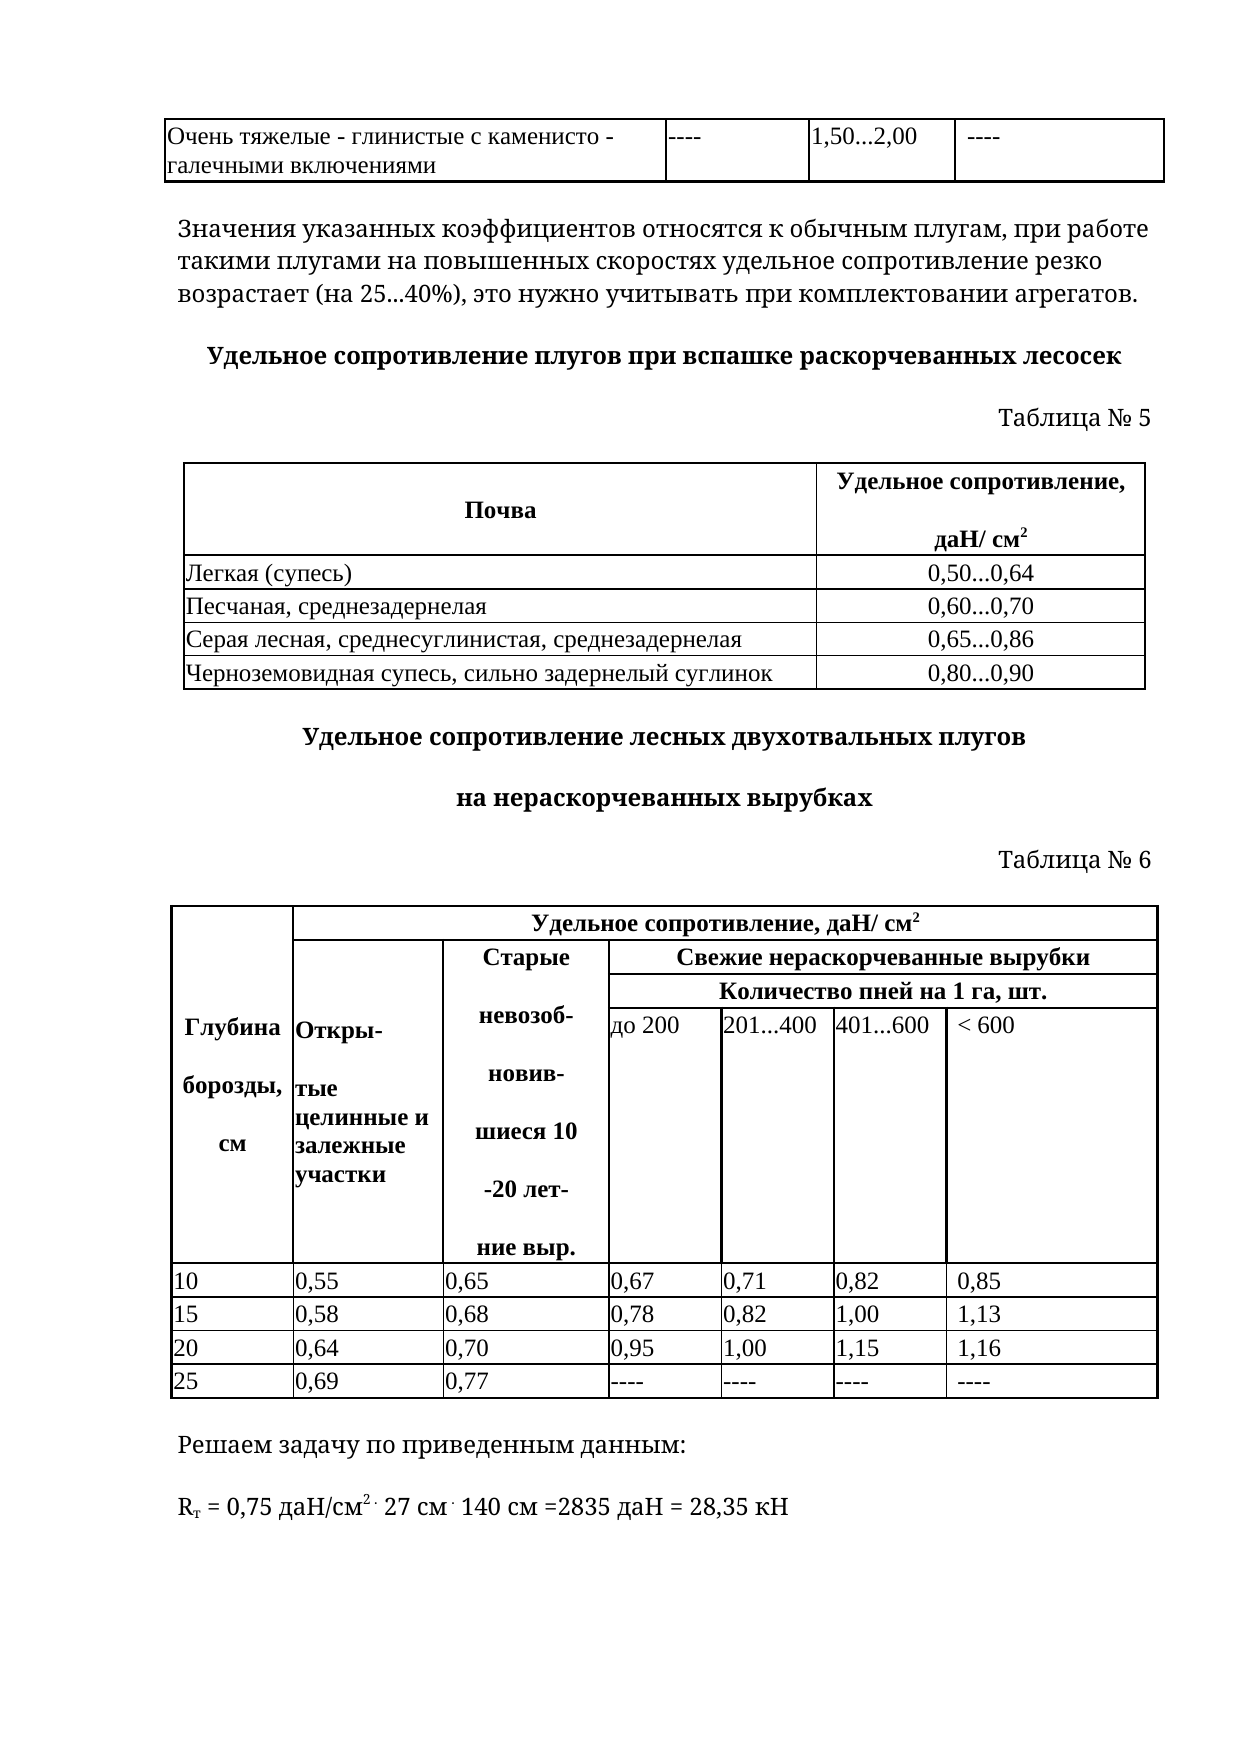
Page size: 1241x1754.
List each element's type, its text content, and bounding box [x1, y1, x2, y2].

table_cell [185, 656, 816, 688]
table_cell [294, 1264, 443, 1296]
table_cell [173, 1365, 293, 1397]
text Rт = 0,75 даН/см2 . 27 см . 140 см =2835 даН = 28,35 кН [177, 1489, 1152, 1522]
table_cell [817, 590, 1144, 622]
text на нераскорчеванных вырубках [177, 781, 1152, 814]
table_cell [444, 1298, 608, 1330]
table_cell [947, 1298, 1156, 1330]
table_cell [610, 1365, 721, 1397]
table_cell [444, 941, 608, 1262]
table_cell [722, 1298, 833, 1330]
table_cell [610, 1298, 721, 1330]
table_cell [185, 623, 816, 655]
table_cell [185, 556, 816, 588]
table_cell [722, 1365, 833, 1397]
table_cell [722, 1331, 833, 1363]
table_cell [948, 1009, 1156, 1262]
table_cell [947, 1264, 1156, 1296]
text Значения указанных коэффициентов относятся к обычным плугам, при работе такими плугами на повышенных скоростях удельное сопротивление резко возрастает (на 25...40%), это нужно учитывать при комплектовании агрегатов. [177, 212, 1152, 309]
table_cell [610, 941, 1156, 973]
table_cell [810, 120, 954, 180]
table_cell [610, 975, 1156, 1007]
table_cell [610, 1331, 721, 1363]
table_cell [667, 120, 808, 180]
text Удельное сопротивление лесных двухотвальных плугов [177, 719, 1152, 752]
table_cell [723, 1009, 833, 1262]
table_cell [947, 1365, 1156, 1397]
text Удельное сопротивление плугов при вспашке раскорчеванных лесосек [177, 338, 1152, 371]
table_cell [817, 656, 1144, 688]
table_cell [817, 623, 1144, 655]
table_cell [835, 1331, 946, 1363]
text Решаем задачу по приведенным данным: [177, 1428, 1152, 1460]
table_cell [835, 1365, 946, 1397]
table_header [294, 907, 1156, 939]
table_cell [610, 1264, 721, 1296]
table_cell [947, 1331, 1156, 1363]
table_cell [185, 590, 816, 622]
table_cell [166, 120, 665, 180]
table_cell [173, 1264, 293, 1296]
text Таблица № 5 [177, 400, 1152, 433]
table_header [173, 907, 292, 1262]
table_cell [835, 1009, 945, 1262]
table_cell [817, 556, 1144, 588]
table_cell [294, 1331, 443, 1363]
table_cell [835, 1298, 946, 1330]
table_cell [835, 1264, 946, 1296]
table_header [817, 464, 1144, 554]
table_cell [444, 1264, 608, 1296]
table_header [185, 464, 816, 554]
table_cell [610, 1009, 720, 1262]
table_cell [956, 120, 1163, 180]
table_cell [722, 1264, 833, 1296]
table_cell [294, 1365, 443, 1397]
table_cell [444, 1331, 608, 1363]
text Таблица № 6 [177, 843, 1152, 876]
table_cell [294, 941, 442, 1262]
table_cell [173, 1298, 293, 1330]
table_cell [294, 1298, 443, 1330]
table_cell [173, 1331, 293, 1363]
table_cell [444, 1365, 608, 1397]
